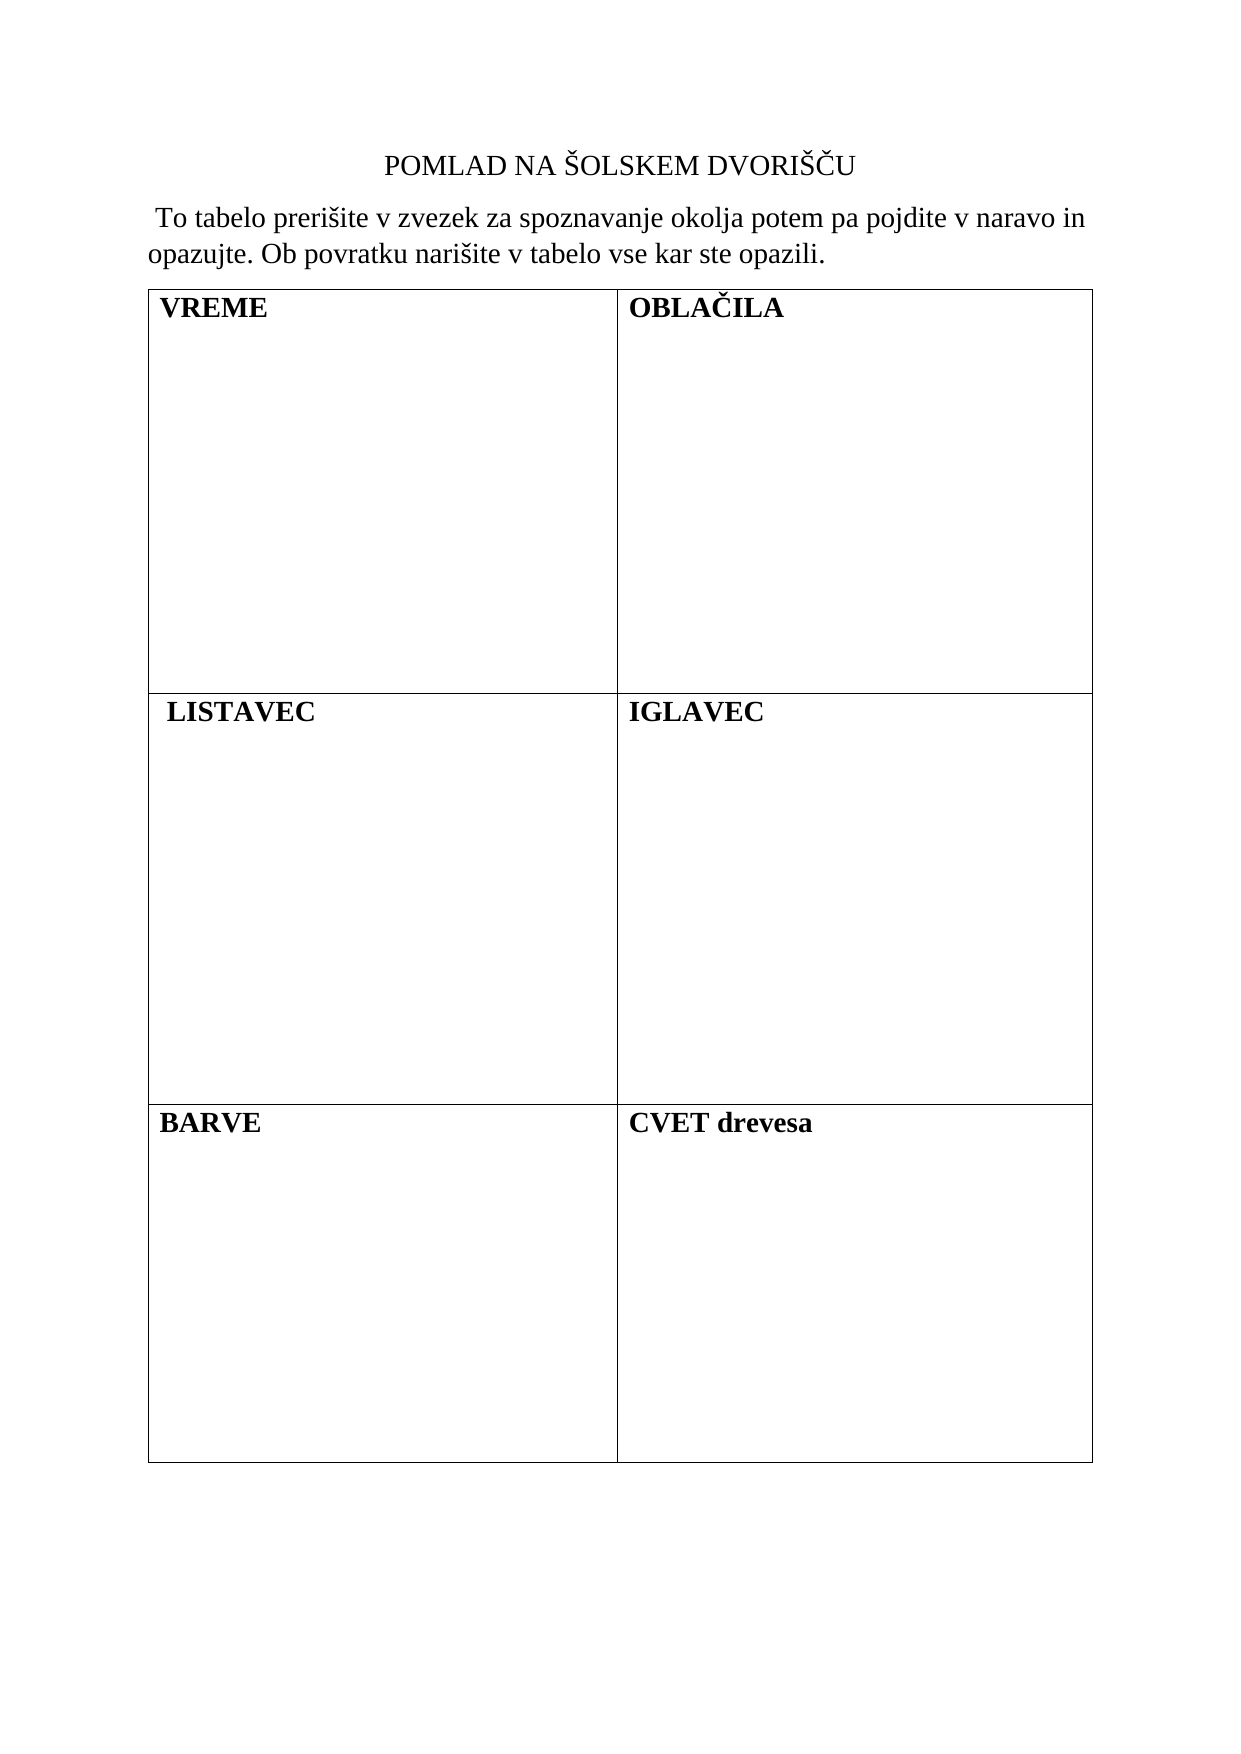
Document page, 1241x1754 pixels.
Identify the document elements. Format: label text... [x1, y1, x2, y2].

table_header OBLAČILA [618, 290, 1092, 693]
table_cell LISTAVEC [149, 694, 617, 1104]
table_cell BARVE [149, 1105, 617, 1462]
text POMLAD NA ŠOLSKEM DVORIŠČU [148, 148, 1093, 181]
table_header VREME [149, 290, 617, 693]
table_cell IGLAVEC [618, 694, 1092, 1104]
table_cell CVET drevesa [618, 1105, 1092, 1462]
text To tabelo prerišite v zvezek za spoznavanje okolja potem pa pojdite v naravo in opazujte. Ob povratku narišite v tabelo vse kar ste opazili. [148, 200, 1093, 270]
